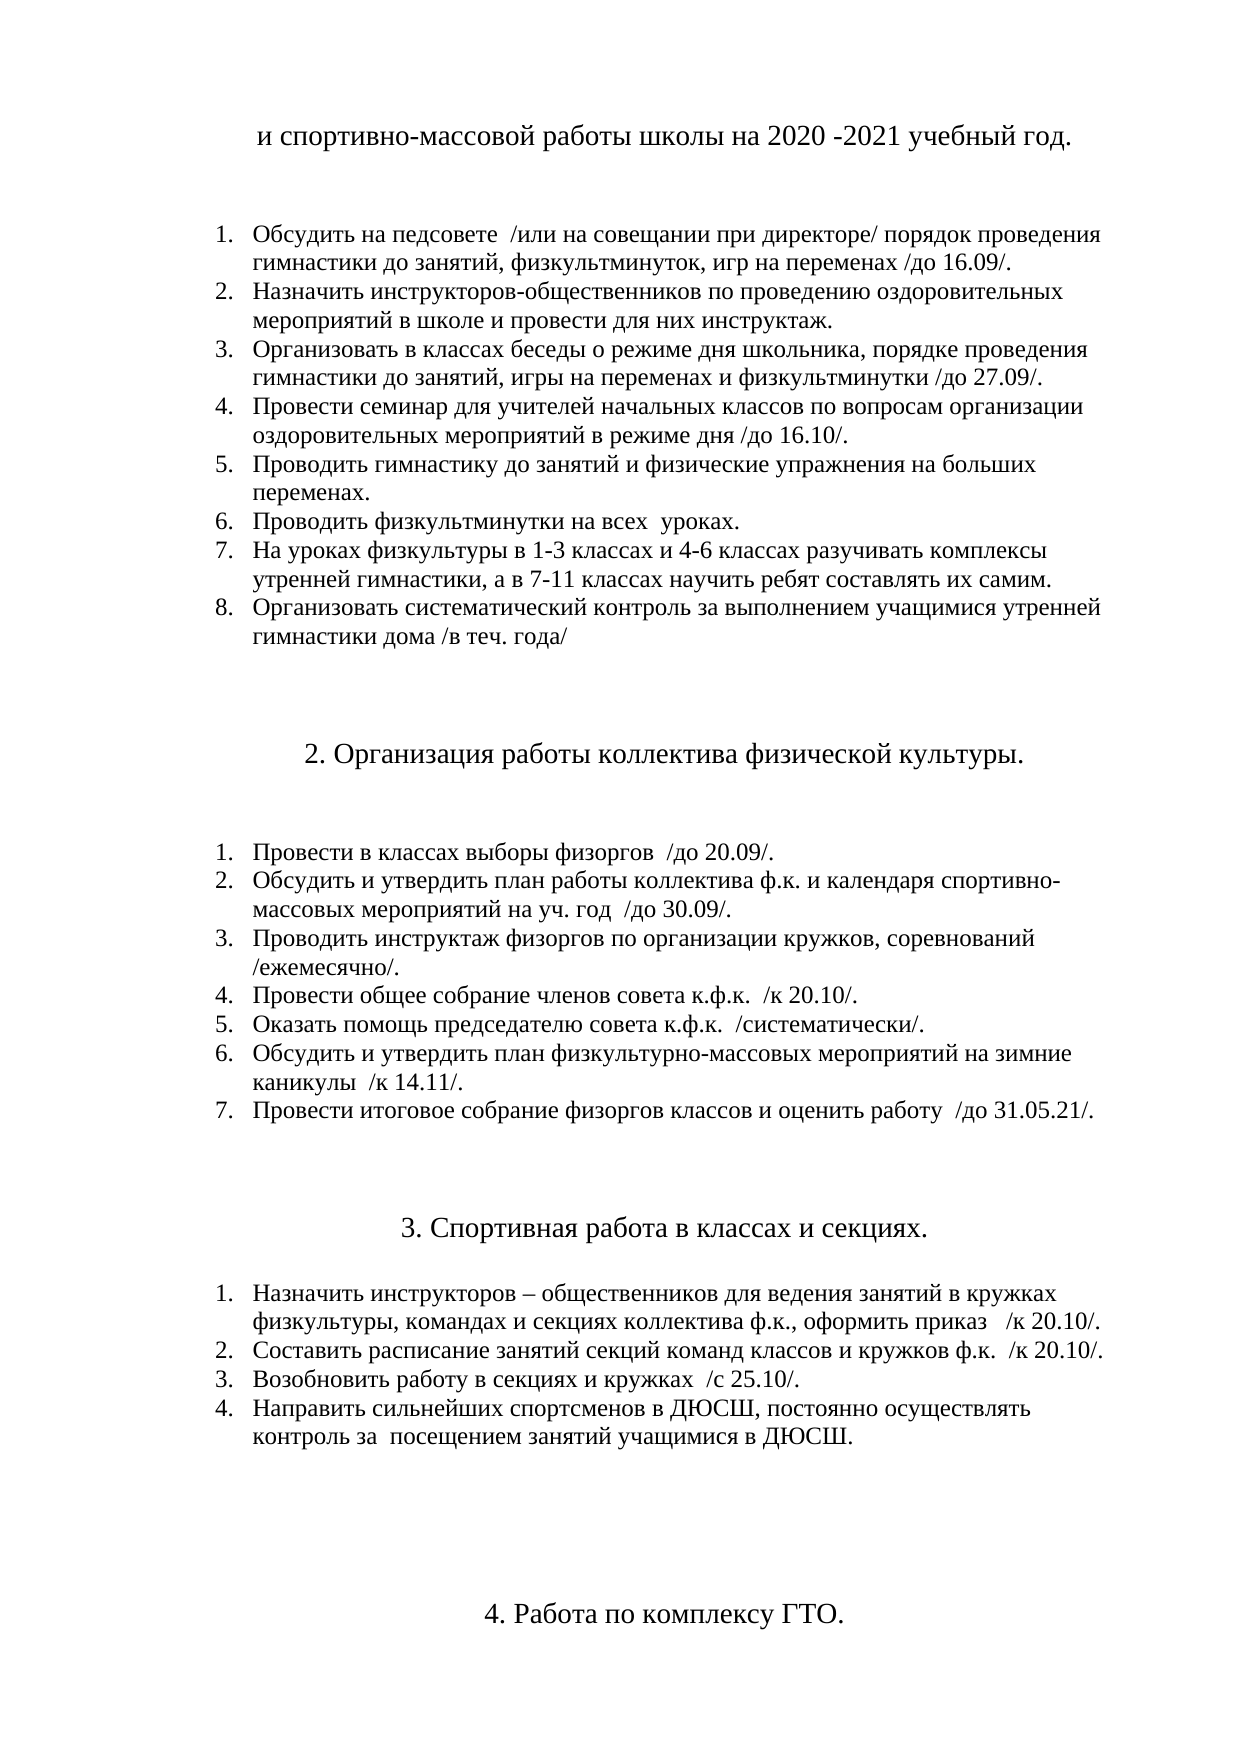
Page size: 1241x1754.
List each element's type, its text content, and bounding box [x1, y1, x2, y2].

list Провести общее собрание членов совета к.ф.к. /к 20.10/. [215, 981, 1152, 1009]
text контроль за посещением занятий учащимися в ДЮСШ. [252, 1421, 1152, 1450]
list Организовать систематический контроль за выполнением учащимися утренней гимнастики дома /в теч. года/ [215, 592, 1152, 650]
list На уроках физкультуры в 1-3 классах и 4-6 классах разучивать комплексы утренней гимнастики, а в 7-11 классах научить ребят составлять их самим. [215, 535, 1152, 592]
list Обсудить и утвердить план физкультурно-массовых мероприятий на зимние каникулы /к 14.11/. [215, 1038, 1152, 1096]
list Обсудить на педсовете /или на совещании при директоре/ порядок проведения гимнастики до занятий, физкультминуток, игр на переменах /до 16.09/. [215, 219, 1152, 276]
text 4. Работа по комплексу ГТО. [177, 1596, 1152, 1630]
list Обсудить и утвердить план работы коллектива ф.к. и календаря спортивно-массовых мероприятий на уч. год /до 30.09/. [215, 866, 1152, 923]
text и спортивно-массовой работы школы на 2020 -2021 учебный год. [177, 118, 1152, 152]
list Провести итоговое собрание физоргов классов и оценить работу /до 31.05.21/. [215, 1096, 1152, 1124]
list Назначить инструкторов-общественников по проведению оздоровительных мероприятий в школе и провести для них инструктаж. [215, 276, 1152, 334]
list Составить расписание занятий секций команд классов и кружков ф.к. /к 20.10/. [215, 1335, 1152, 1364]
list Провести семинар для учителей начальных классов по вопросам организации оздоровительных мероприятий в режиме дня /до 16.10/. [215, 391, 1152, 449]
text 3. Спортивная работа в классах и секциях. [177, 1211, 1152, 1244]
list Проводить инструктаж физоргов по организации кружков, соревнований /ежемесячно/. [215, 923, 1152, 981]
list Назначить инструкторов – общественников для ведения занятий в кружках физкультуры, командах и секциях коллектива ф.к., оформить приказ /к 20.10/. [215, 1278, 1152, 1335]
list Проводить гимнастику до занятий и физические упражнения на больших переменах. [215, 449, 1152, 506]
list Оказать помощь председателю совета к.ф.к. /систематически/. [215, 1009, 1152, 1038]
list Направить сильнейших спортсменов в ДЮСШ, постоянно осуществлять [215, 1393, 1152, 1421]
text 2. Организация работы коллектива физической культуры. [177, 736, 1152, 770]
list Проводить физкультминутки на всех уроках. [215, 506, 1152, 535]
list Провести в классах выборы физоргов /до 20.09/. [215, 837, 1152, 866]
list Возобновить работу в секциях и кружках /с 25.10/. [215, 1364, 1152, 1393]
list Организовать в классах беседы о режиме дня школьника, порядке проведения гимнастики до занятий, игры на переменах и физкультминутки /до 27.09/. [215, 334, 1152, 391]
